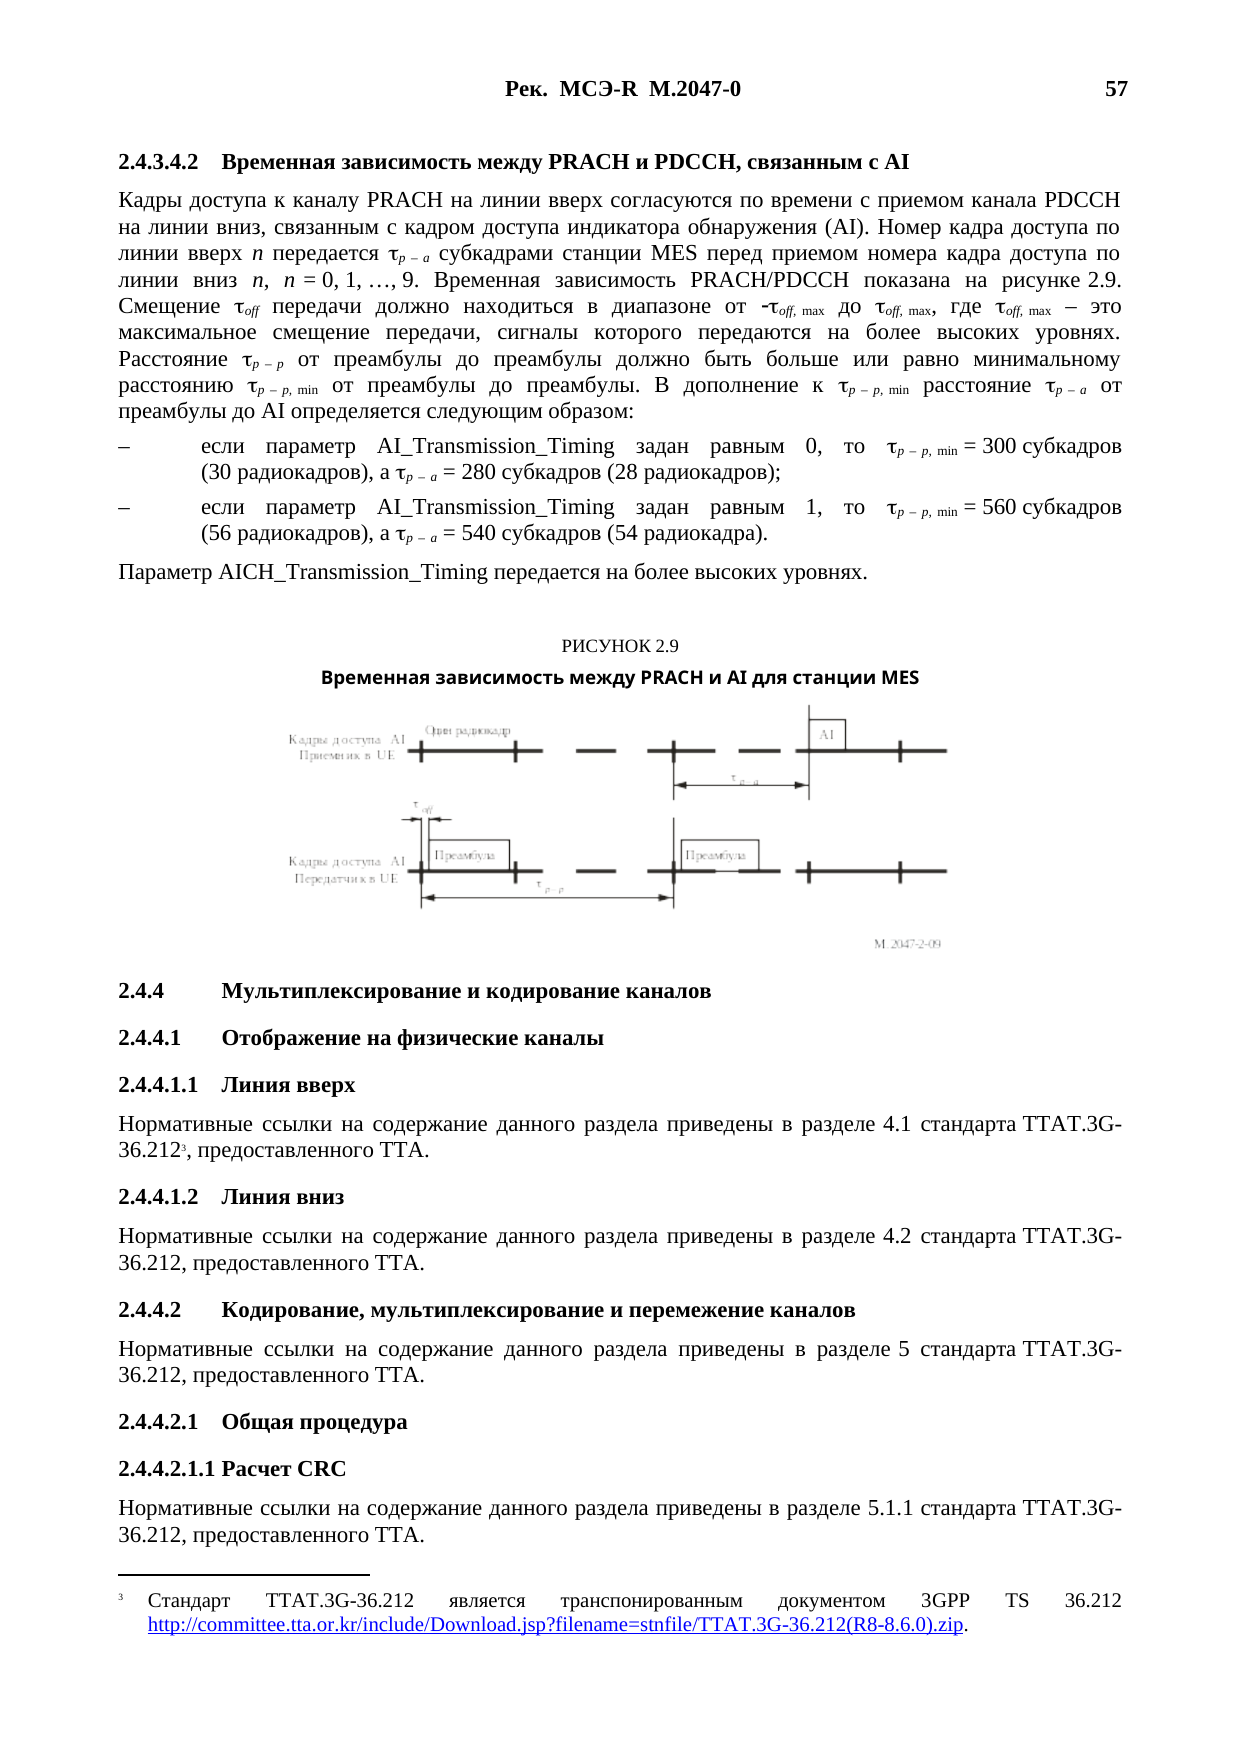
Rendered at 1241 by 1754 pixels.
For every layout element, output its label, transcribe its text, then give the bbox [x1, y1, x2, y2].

subtitle 2.4.4.1.1 Линия вверх [118, 1071, 1122, 1097]
subtitle 2.4.4.1.2 Линия вниз [118, 1183, 1122, 1210]
subtitle 2.4.4 Мультиплексирование и кодирование каналов [118, 977, 1122, 1003]
text РИСУНОК 2.9 [118, 635, 1122, 656]
text Кадры доступа к каналу PRACH на линии вверх согласуются по времени с приемом канала PDCCH на линии вниз, связанным с кадром доступа индикатора обнаружения (AI). Номер кадра доступа по линии вверх n передается p – a субкадрами станции MES перед приемом номера кадра доступа по линии вниз n, n = 0, 1, …, 9. Временная зависимость PRACH/PDCCH показана на рисунке 2.9. Смещение off передачи должно находиться в диапазоне от off, max до off, max, где off, max – это максимальное смещение передачи, сигналы которого передаются на более высоких уровнях. Расстояние p – p от преамбулы до преамбулы должно быть больше или равно минимальному расстоянию p – p, min от преамбулы до преамбулы. В дополнение к p – p, min расстояние p – a от преамбулы до AI определяется следующим образом: [118, 187, 1122, 424]
text Нормативные ссылки на содержание данного раздела приведены в разделе 4.2 стандарта TTAT.3G-36.212, предоставленного TTA. [118, 1222, 1122, 1275]
text – если параметр AI_Transmission_Timing задан равным 1, то p – p, min = 560 субкадров (56 радиокадров), а p – a = 540 субкадров (54 радиокадра). [118, 493, 1122, 546]
subtitle 2.4.4.2.1.1 Расчет CRC [118, 1455, 1122, 1482]
text Нормативные ссылки на содержание данного раздела приведены в разделе 4.1 стандарта TTAT.3G-36.212, предоставленного TTA. [118, 1110, 1122, 1163]
subtitle 2.4.3.4.2 Временная зависимость между PRACH и PDCCH, связанным с AI [118, 148, 1122, 174]
title Временная зависимость между PRACH и AI для станции MES [118, 664, 1122, 690]
text Параметр AICH_Transmission_Timing передается на более высоких уровнях. [118, 558, 1122, 585]
subtitle 2.4.4.2 Кодирование, мультиплексирование и перемежение каналов [118, 1296, 1122, 1322]
text Нормативные ссылки на содержание данного раздела приведены в разделе 5 стандарта TTAT.3G-36.212, предоставленного TTA. [118, 1335, 1122, 1387]
text – если параметр AI_Transmission_Timing задан равным 0, то p – p, min = 300 субкадров (30 радиокадров), а p – a = 280 субкадров (28 радиокадров); [118, 432, 1122, 485]
subtitle 2.4.4.1 Отображение на физические каналы [118, 1024, 1122, 1050]
text Нормативные ссылки на содержание данного раздела приведены в разделе 5.1.1 стандарта TTAT.3G-36.212, предоставленного TTA. [118, 1494, 1122, 1547]
subtitle 2.4.4.2.1 Общая процедура [118, 1408, 1122, 1434]
